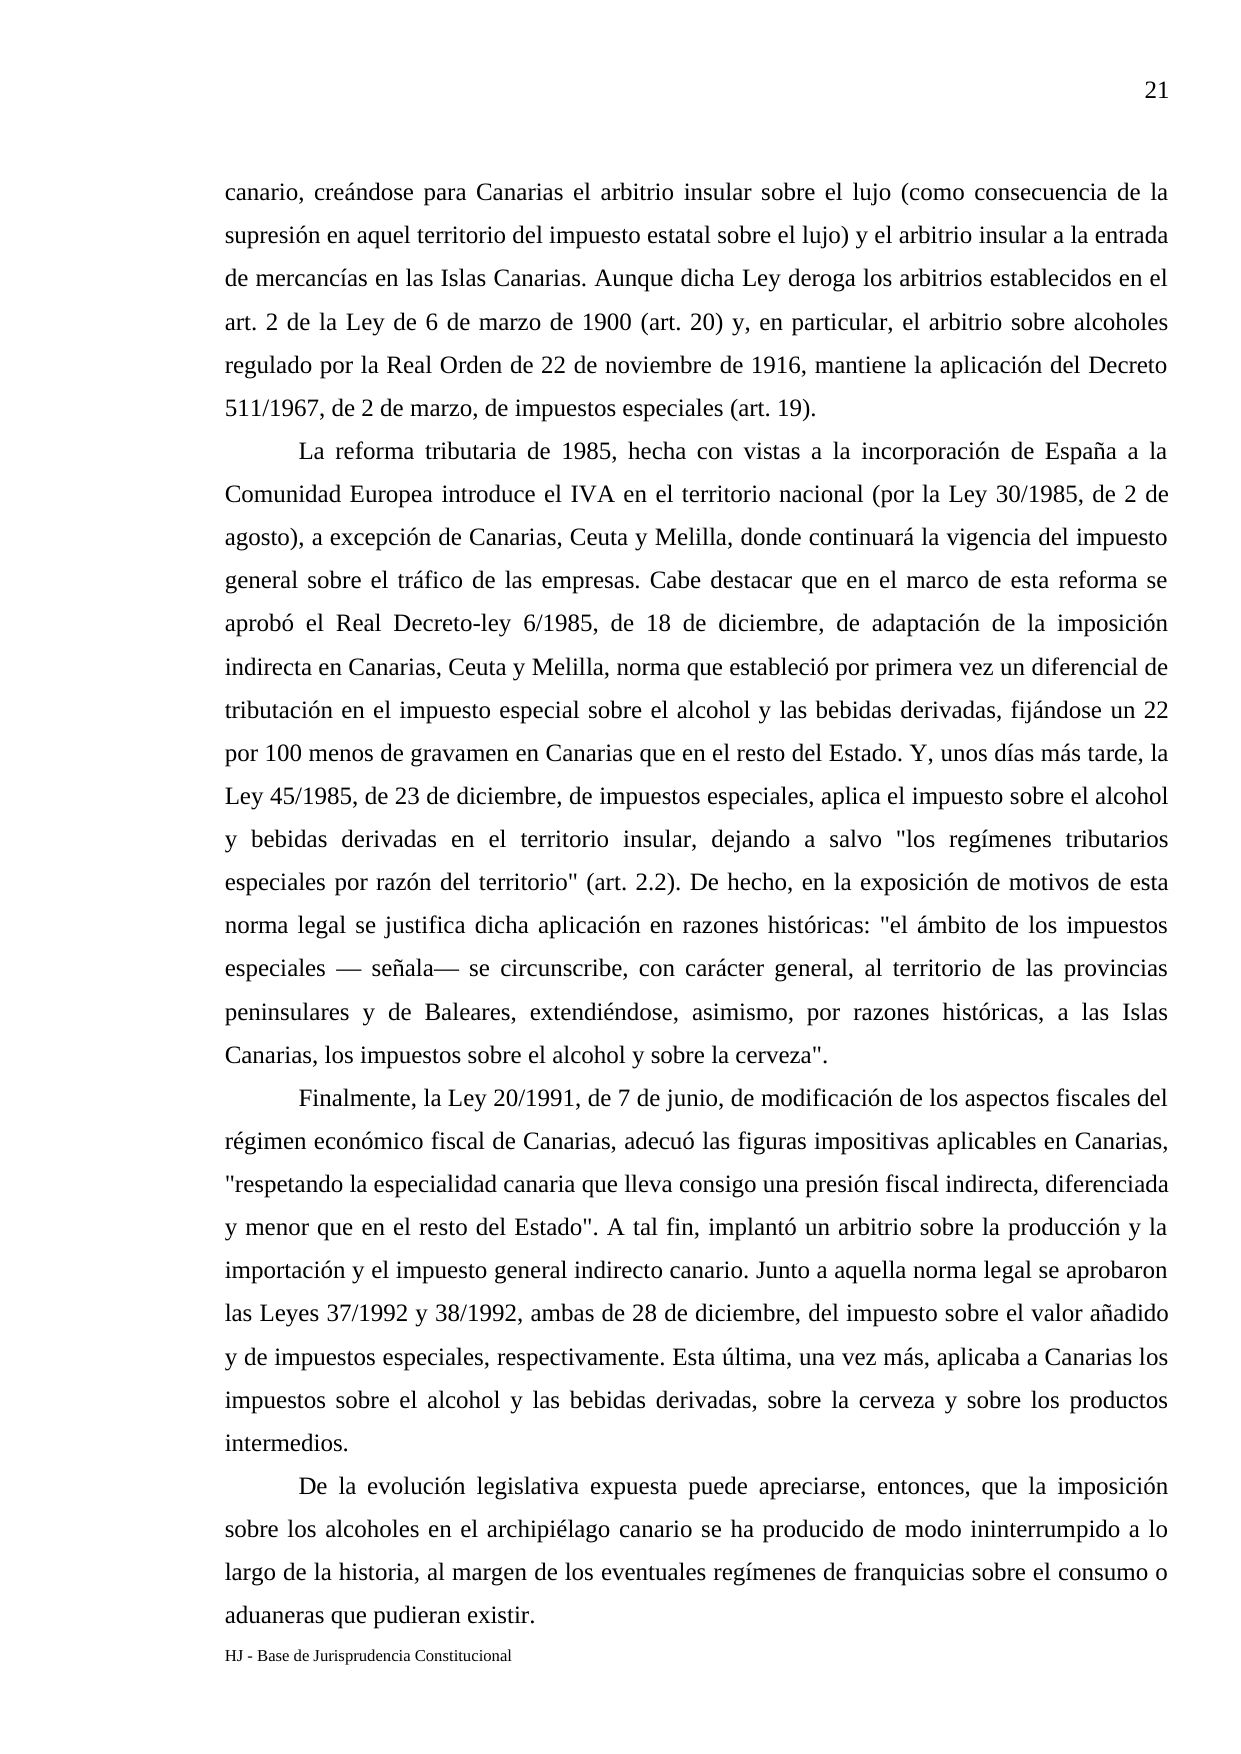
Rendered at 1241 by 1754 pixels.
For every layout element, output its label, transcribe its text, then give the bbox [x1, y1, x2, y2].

text De la evolución legislativa expuesta puede apreciarse, entonces, que la imposición sobre los alcoholes en el archipiélago canario se ha producido de modo ininterrumpido a lo largo de la historia, al margen de los eventuales regímenes de franquicias sobre el consumo o aduaneras que pudieran existir. [224, 1471, 1169, 1629]
text La reforma tributaria de 1985, hecha con vistas a la incorporación de España a la Comunidad Europea introduce el IVA en el territorio nacional (por la Ley 30/1985, de 2 de agosto), a excepción de Canarias, Ceuta y Melilla, donde continuará la vigencia del impuesto general sobre el tráfico de las empresas. Cabe destacar que en el marco de esta reforma se aprobó el Real Decreto-ley 6/1985, de 18 de diciembre, de adaptación de la imposición indirecta en Canarias, Ceuta y Melilla, norma que estableció por primera vez un diferencial de tributación en el impuesto especial sobre el alcohol y las bebidas derivadas, fijándose un 22 por 100 menos de gravamen en Canarias que en el resto del Estado. Y, unos días más tarde, la Ley 45/1985, de 23 de diciembre, de impuestos especiales, aplica el impuesto sobre el alcohol y bebidas derivadas en el territorio insular, dejando a salvo "los regímenes tributarios especiales por razón del territorio" (art. 2.2). De hecho, en la exposición de motivos de esta norma legal se justifica dicha aplicación en razones históricas: "el ámbito de los impuestos especiales — señala— se circunscribe, con carácter general, al territorio de las provincias peninsulares y de Baleares, extendiéndose, asimismo, por razones históricas, a las Islas Canarias, los impuestos sobre el alcohol y sobre la cerveza". [224, 436, 1169, 1068]
text Finalmente, la Ley 20/1991, de 7 de junio, de modificación de los aspectos fiscales del régimen económico fiscal de Canarias, adecuó las figuras impositivas aplicables en Canarias, "respetando la especialidad canaria que lleva consigo una presión fiscal indirecta, diferenciada y menor que en el resto del Estado". A tal fin, implantó un arbitrio sobre la producción y la importación y el impuesto general indirecto canario. Junto a aquella norma legal se aprobaron las Leyes 37/1992 y 38/1992, ambas de 28 de diciembre, del impuesto sobre el valor añadido y de impuestos especiales, respectivamente. Esta última, una vez más, aplicaba a Canarias los impuestos sobre el alcohol y las bebidas derivadas, sobre la cerveza y sobre los productos intermedios. [224, 1083, 1169, 1457]
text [224, 177, 1169, 422]
